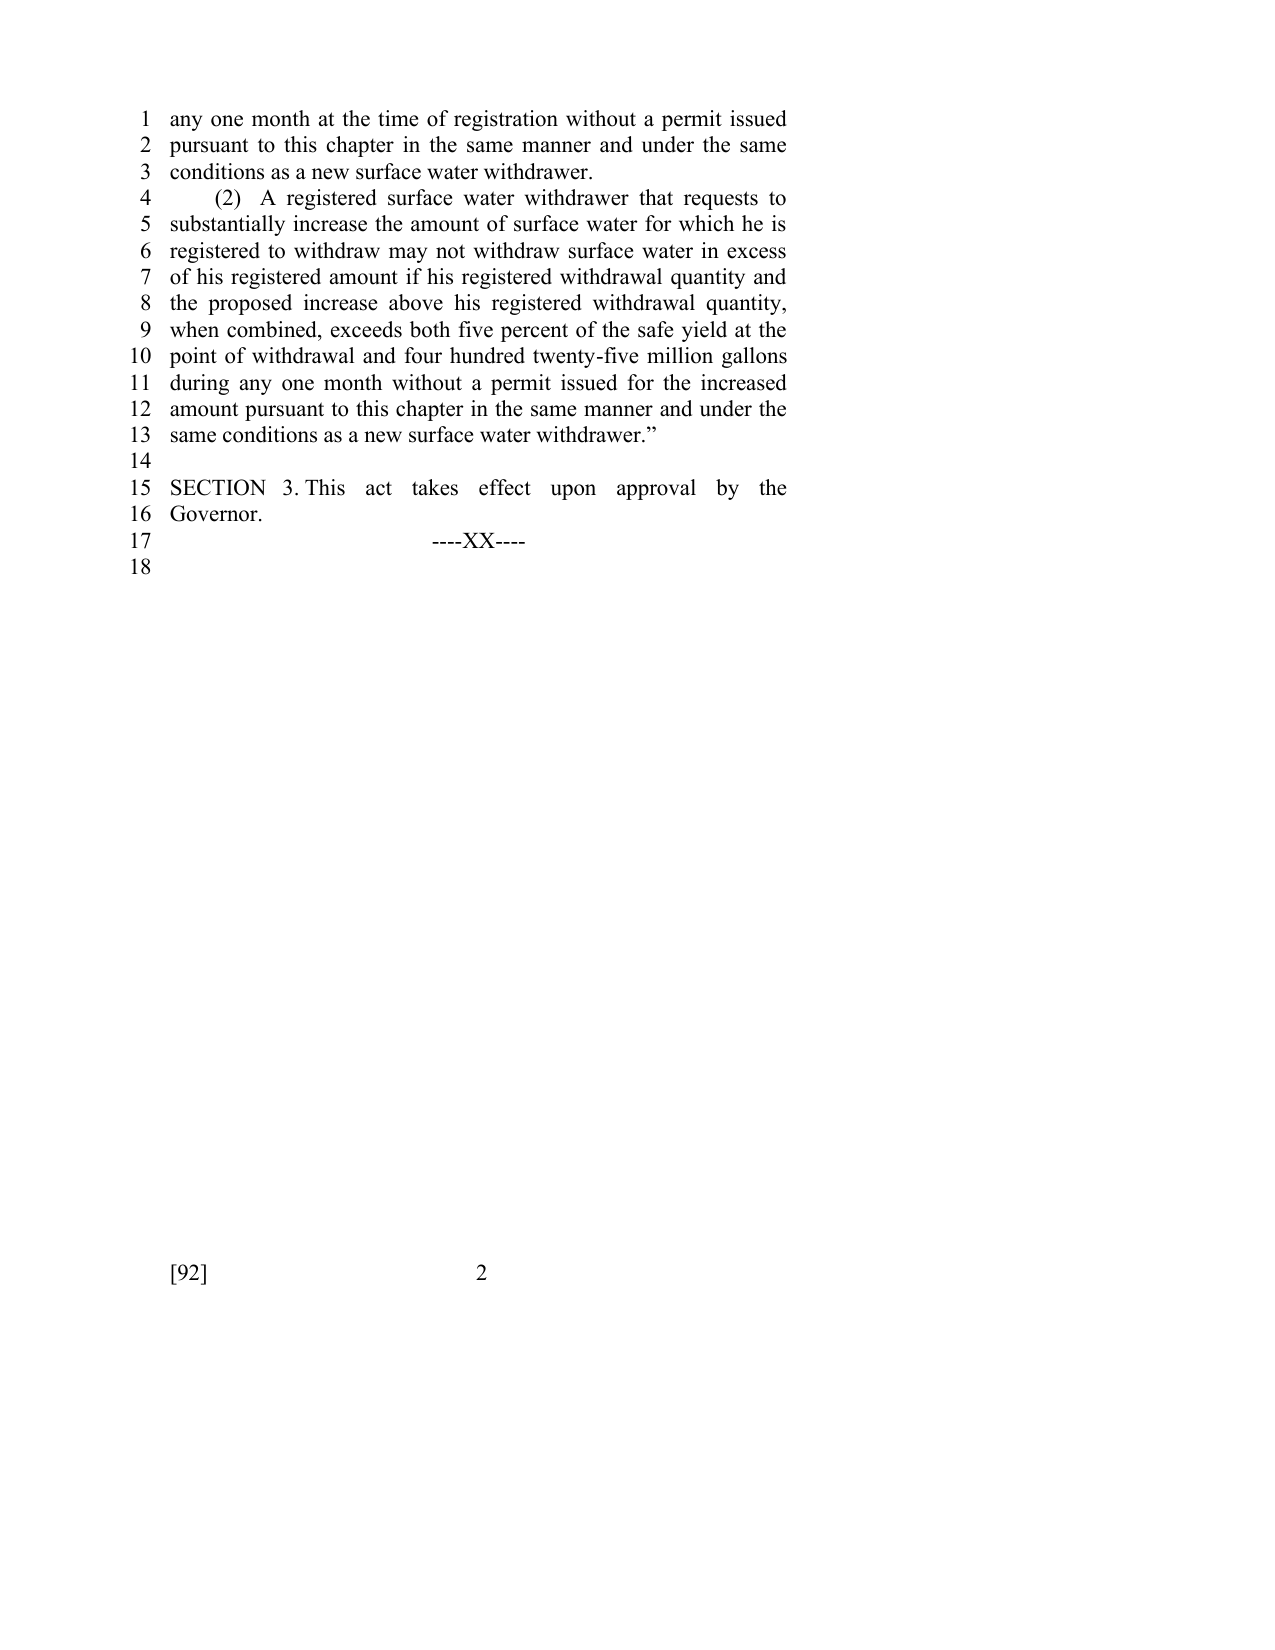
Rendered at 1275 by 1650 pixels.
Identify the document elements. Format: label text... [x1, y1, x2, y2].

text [169, 105, 787, 184]
text SECTION 3. This act takes effect upon approval by the Governor. [169, 474, 787, 527]
text ----XX---- [169, 527, 787, 553]
text (2) A registered surface water withdrawer that requests to substantially increase the amount of surface water for which he is registered to withdraw may not withdraw surface water in excess of his registered amount if his registered withdrawal quantity and the proposed increase above his registered withdrawal quantity, when combined, exceeds both five percent of the safe yield at the point of withdrawal and four hundred twenty-five million gallons during any one month without a permit issued for the increased amount pursuant to this chapter in the same manner and under the same conditions as a new surface water withdrawer.” [169, 184, 787, 448]
